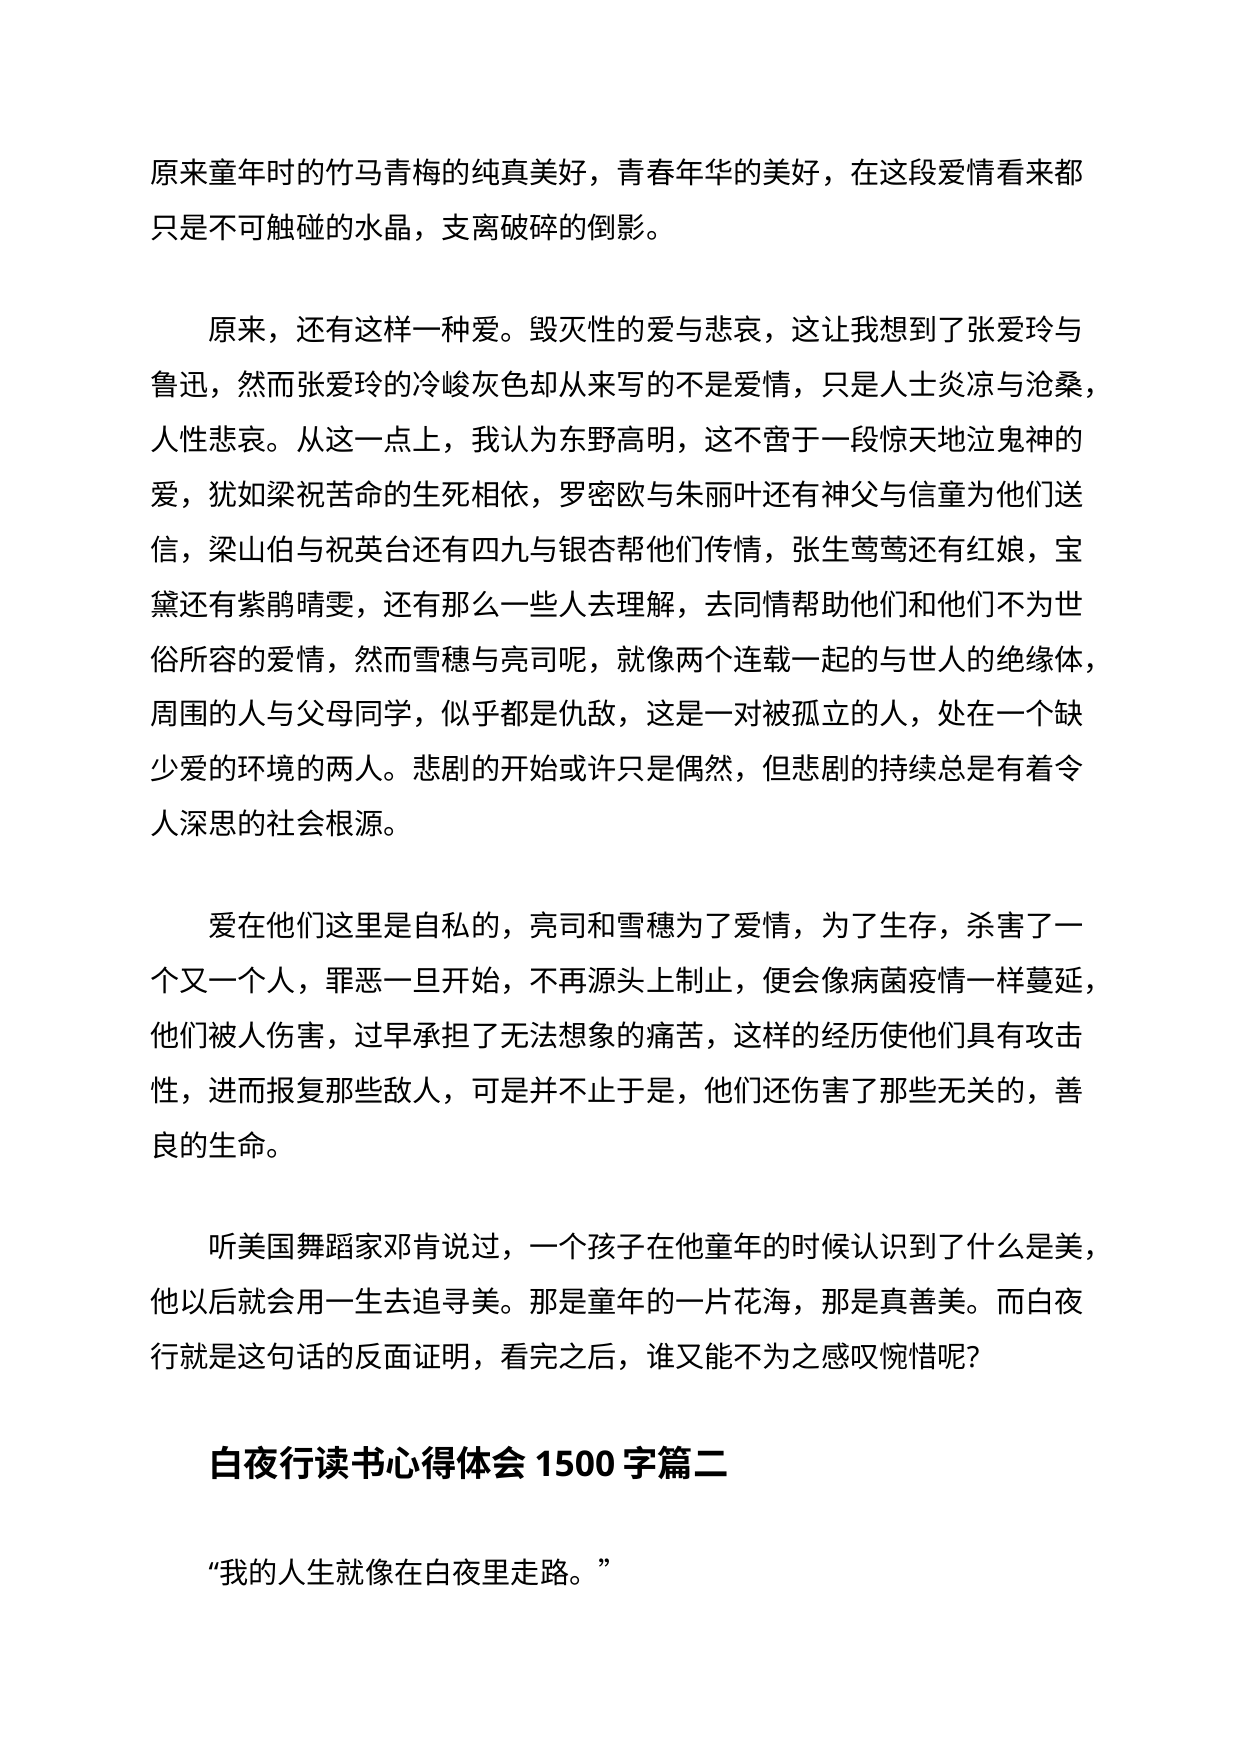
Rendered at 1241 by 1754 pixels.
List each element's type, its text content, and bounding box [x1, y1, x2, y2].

text 白夜行读书心得体会1500字篇二 [150, 1436, 1090, 1487]
text 听美国舞蹈家邓肯说过，一个孩子在他童年的时候认识到了什么是美，他以后就会用一生去追寻美。那是童年的一片花海，那是真善美。而白夜行就是这句话的反面证明，看完之后，谁又能不为之感叹惋惜呢? [150, 1224, 1090, 1376]
text 爱在他们这里是自私的，亮司和雪穗为了爱情，为了生存，杀害了一个又一个人，罪恶一旦开始，不再源头上制止，便会像病菌疫情一样蔓延，他们被人伤害，过早承担了无法想象的痛苦，这样的经历使他们具有攻击性，进而报复那些敌人，可是并不止于是，他们还伤害了那些无关的，善良的生命。 [150, 902, 1090, 1164]
text 原来，还有这样一种爱。毁灭性的爱与悲哀，这让我想到了张爱玲与鲁迅，然而张爱玲的冷峻灰色却从来写的不是爱情，只是人士炎凉与沧桑，人性悲哀。从这一点上，我认为东野高明，这不啻于一段惊天地泣鬼神的爱，犹如梁祝苦命的生死相依，罗密欧与朱丽叶还有神父与信童为他们送信，梁山伯与祝英台还有四九与银杏帮他们传情，张生莺莺还有红娘，宝黛还有紫鹃晴雯，还有那么一些人去理解，去同情帮助他们和他们不为世俗所容的爱情，然而雪穗与亮司呢，就像两个连载一起的与世人的绝缘体，周围的人与父母同学，似乎都是仇敌，这是一对被孤立的人，处在一个缺少爱的环境的两人。悲剧的开始或许只是偶然，但悲剧的持续总是有着令人深思的社会根源。 [150, 307, 1090, 843]
text “我的人生就像在白夜里走路。” [150, 1549, 1090, 1592]
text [150, 150, 1090, 247]
